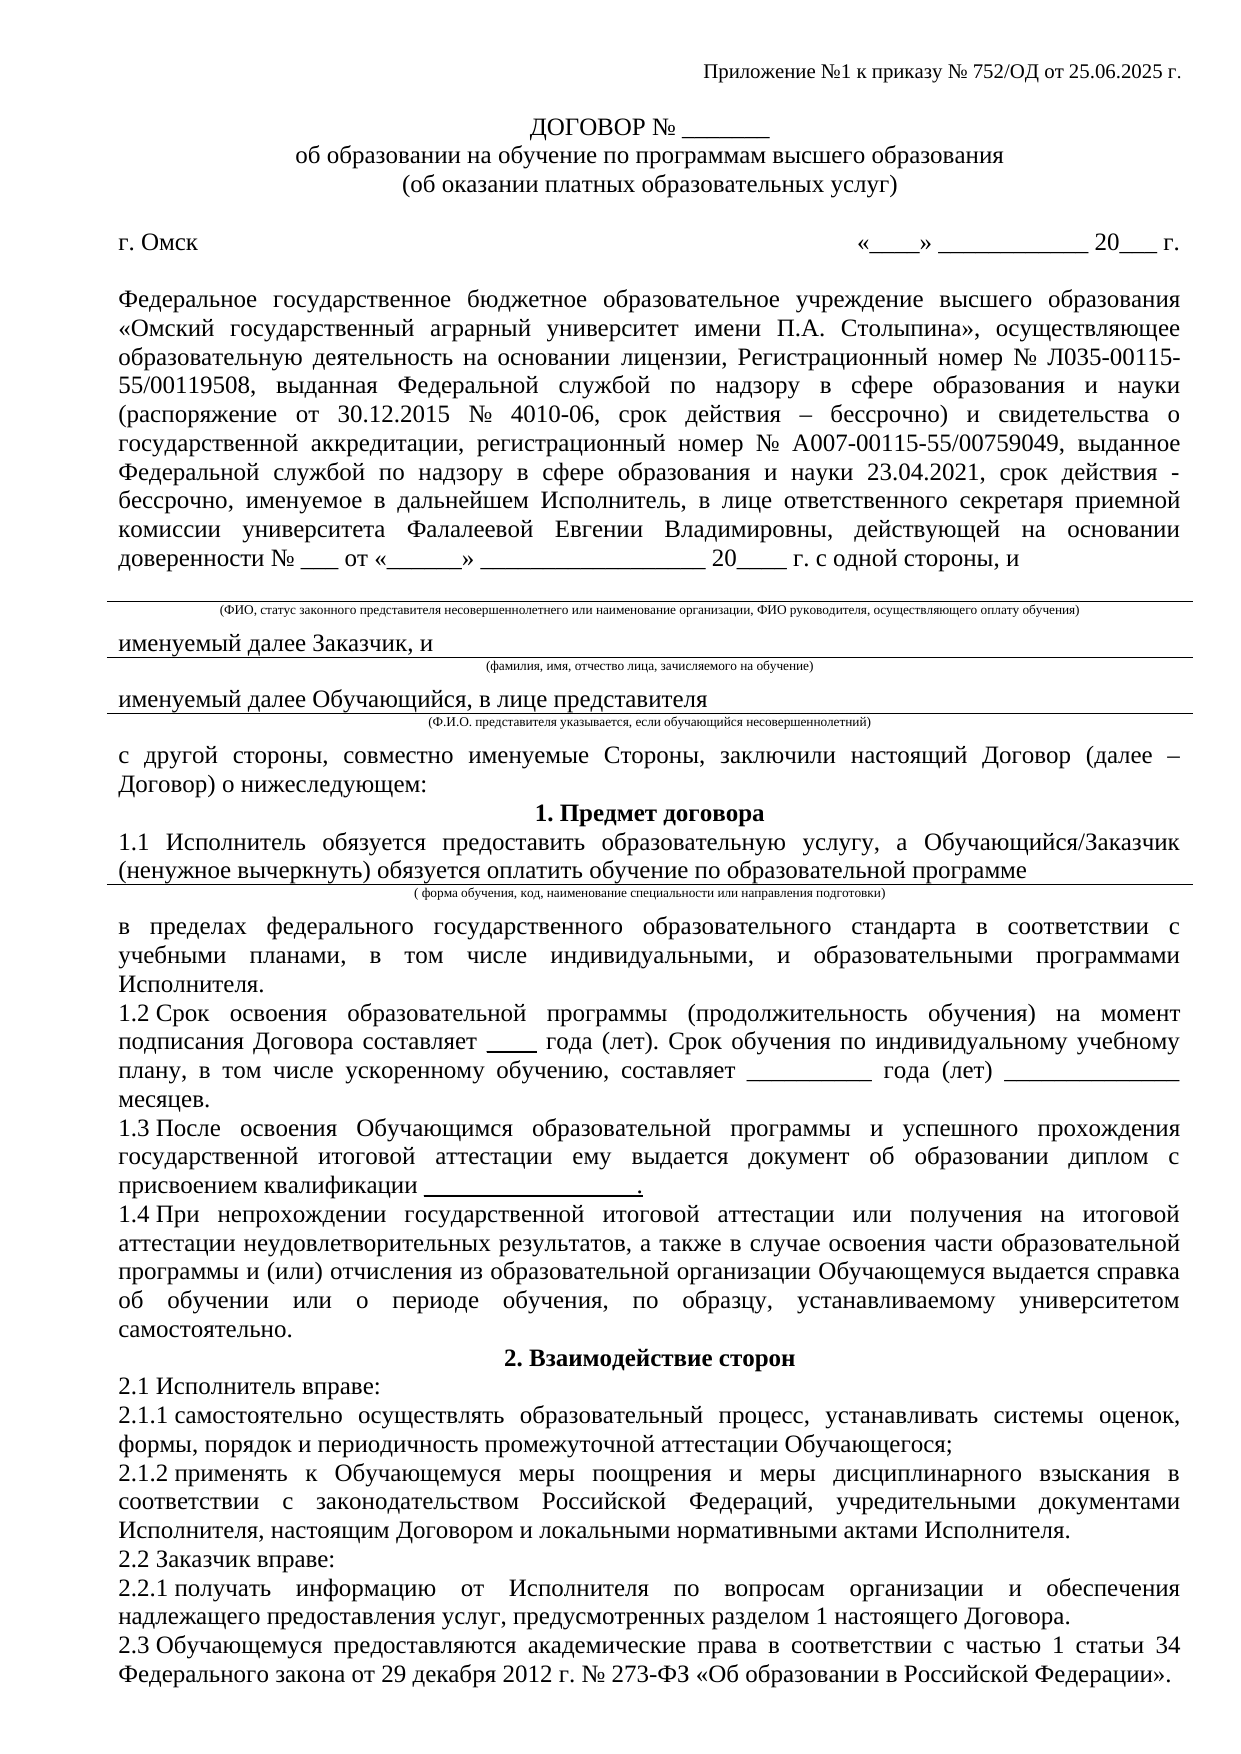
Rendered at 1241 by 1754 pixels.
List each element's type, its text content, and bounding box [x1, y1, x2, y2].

text ДОГОВОР № _______ [118, 112, 1181, 141]
text 2.3 Обучающемуся предоставляются академические права в соответствии с частью 1 статьи 34 Федерального закона от 29 декабря 2012 г. № 273-ФЗ «Об образовании в Российской Федерации». [118, 1630, 1181, 1688]
text 1.2 Срок освоения образовательной программы (продолжительность обучения) на момент подписания Договора составляет ____ года (лет). Срок обучения по индивидуальному учебному плану, в том числе ускоренному обучению, составляет __________ года (лет) ______________ месяцев. [118, 998, 1181, 1113]
text 2.1.1 самостоятельно осуществлять образовательный процесс, устанавливать системы оценок, формы, порядок и периодичность промежуточной аттестации Обучающегося; [118, 1400, 1181, 1458]
text г. Омск «____» ____________ 20___ г. [118, 227, 1181, 256]
text именуемый далее Обучающийся, в лице представителя [118, 684, 1181, 713]
text (ФИО, статус законного представителя несовершеннолетнего или наименование организации, ФИО руководителя, осуществляющего оплату обучения) [118, 602, 1181, 628]
text Федеральное государственное бюджетное образовательное учреждение высшего образования «Омский государственный аграрный университет имени П.А. Столыпина», осуществляющее образовательную деятельность на основании лицензии, Регистрационный номер № Л035-00115-55/00119508, выданная Федеральной службой по надзору в сфере образования и науки (распоряжение от 30.12.2015 № 4010-06, срок действия – бессрочно) и свидетельства о государственной аккредитации, регистрационный номер № А007-00115-55/00759049, выданное Федеральной службой по надзору в сфере образования и науки 23.04.2021, срок действия - бессрочно, именуемое в дальнейшем Исполнитель, в лице ответственного секретаря приемной комиссии университета Фалалеевой Евгении Владимировны, действующей на основании доверенности № ___ от «______» __________________ 20____ г. с одной стороны, и [118, 486, 1181, 572]
text с другой стороны, совместно именуемые Стороны, заключили настоящий Договор (далее – Договор) о нижеследующем: [118, 740, 1181, 798]
text 1. Предмет договора [118, 798, 1181, 827]
text 2.2 Заказчик вправе: [118, 1544, 1181, 1573]
text об образовании на обучение по программам высшего образования [118, 141, 1181, 169]
text (Ф.И.О. представителя указывается, если обучающийся несовершеннолетний) [118, 714, 1181, 740]
text именуемый далее Заказчик, и [118, 628, 1181, 657]
text (об оказании платных образовательных услуг) [118, 169, 1181, 198]
text 1.4 При непрохождении государственной итоговой аттестации или получения на итоговой аттестации неудовлетворительных результатов, а также в случае освоения части образовательной программы и (или) отчисления из образовательной организации Обучающемуся выдается справка об обучении или о периоде обучения, по образцу, устанавливаемому университетом самостоятельно. [118, 1199, 1181, 1343]
text в пределах федерального государственного образовательного стандарта в соответствии с учебными планами, в том числе индивидуальными, и образовательными программами Исполнителя. [118, 911, 1181, 998]
text 1.1 Исполнитель обязуется предоставить образовательную услугу, а Обучающийся/Заказчик (ненужное вычеркнуть) обязуется оплатить обучение по образовательной программе [118, 827, 1181, 884]
text Федеральное государственное бюджетное образовательное учреждение высшего образования «Омский государственный аграрный университет имени П.А. Столыпина», осуществляющее образовательную деятельность на основании лицензии, Регистрационный номер № Л035-00115-55/00119508, выданная Федеральной службой по надзору в сфере образования и науки (распоряжение от 30.12.2015 № 4010-06, срок действия – бессрочно) и свидетельства о государственной аккредитации, регистрационный номер № А007-00115-55/00759049, выданное Федеральной службой по надзору в сфере образования и науки 23.04.2021, срок действия - бессрочно, именуемое в дальнейшем Исполнитель, в лице ответственного секретаря приемной комиссии университета Фалалеевой Евгении Владимировны, действующей на основании доверенности № ___ от «______» __________________ 20____ г. с одной стороны, и [118, 284, 1181, 371]
text 2. Взаимодействие сторон [118, 1343, 1181, 1371]
list Исполнитель вправе: [118, 1371, 1181, 1400]
text 1.3 После освоения Обучающимся образовательной программы и успешного прохождения государственной итоговой аттестации ему выдается документ об образовании диплом с присвоением квалификации _________________. [118, 1113, 1181, 1199]
text 2.2.1 получать информацию от Исполнителя по вопросам организации и обеспечения надлежащего предоставления услуг, предусмотренных разделом 1 настоящего Договора. [118, 1573, 1181, 1630]
text ( форма обучения, код, наименование специальности или направления подготовки) [118, 885, 1181, 911]
text 2.1.2 применять к Обучающемуся меры поощрения и меры дисциплинарного взыскания в соответствии с законодательством Российской Федераций, учредительными документами Исполнителя, настоящим Договором и локальными нормативными актами Исполнителя. [118, 1458, 1181, 1544]
text (фамилия, имя, отчество лица, зачисляемого на обучение) [118, 658, 1181, 684]
text Приложение №1 к приказу № 752/ОД от 25.06.2025 г. [118, 59, 1181, 83]
